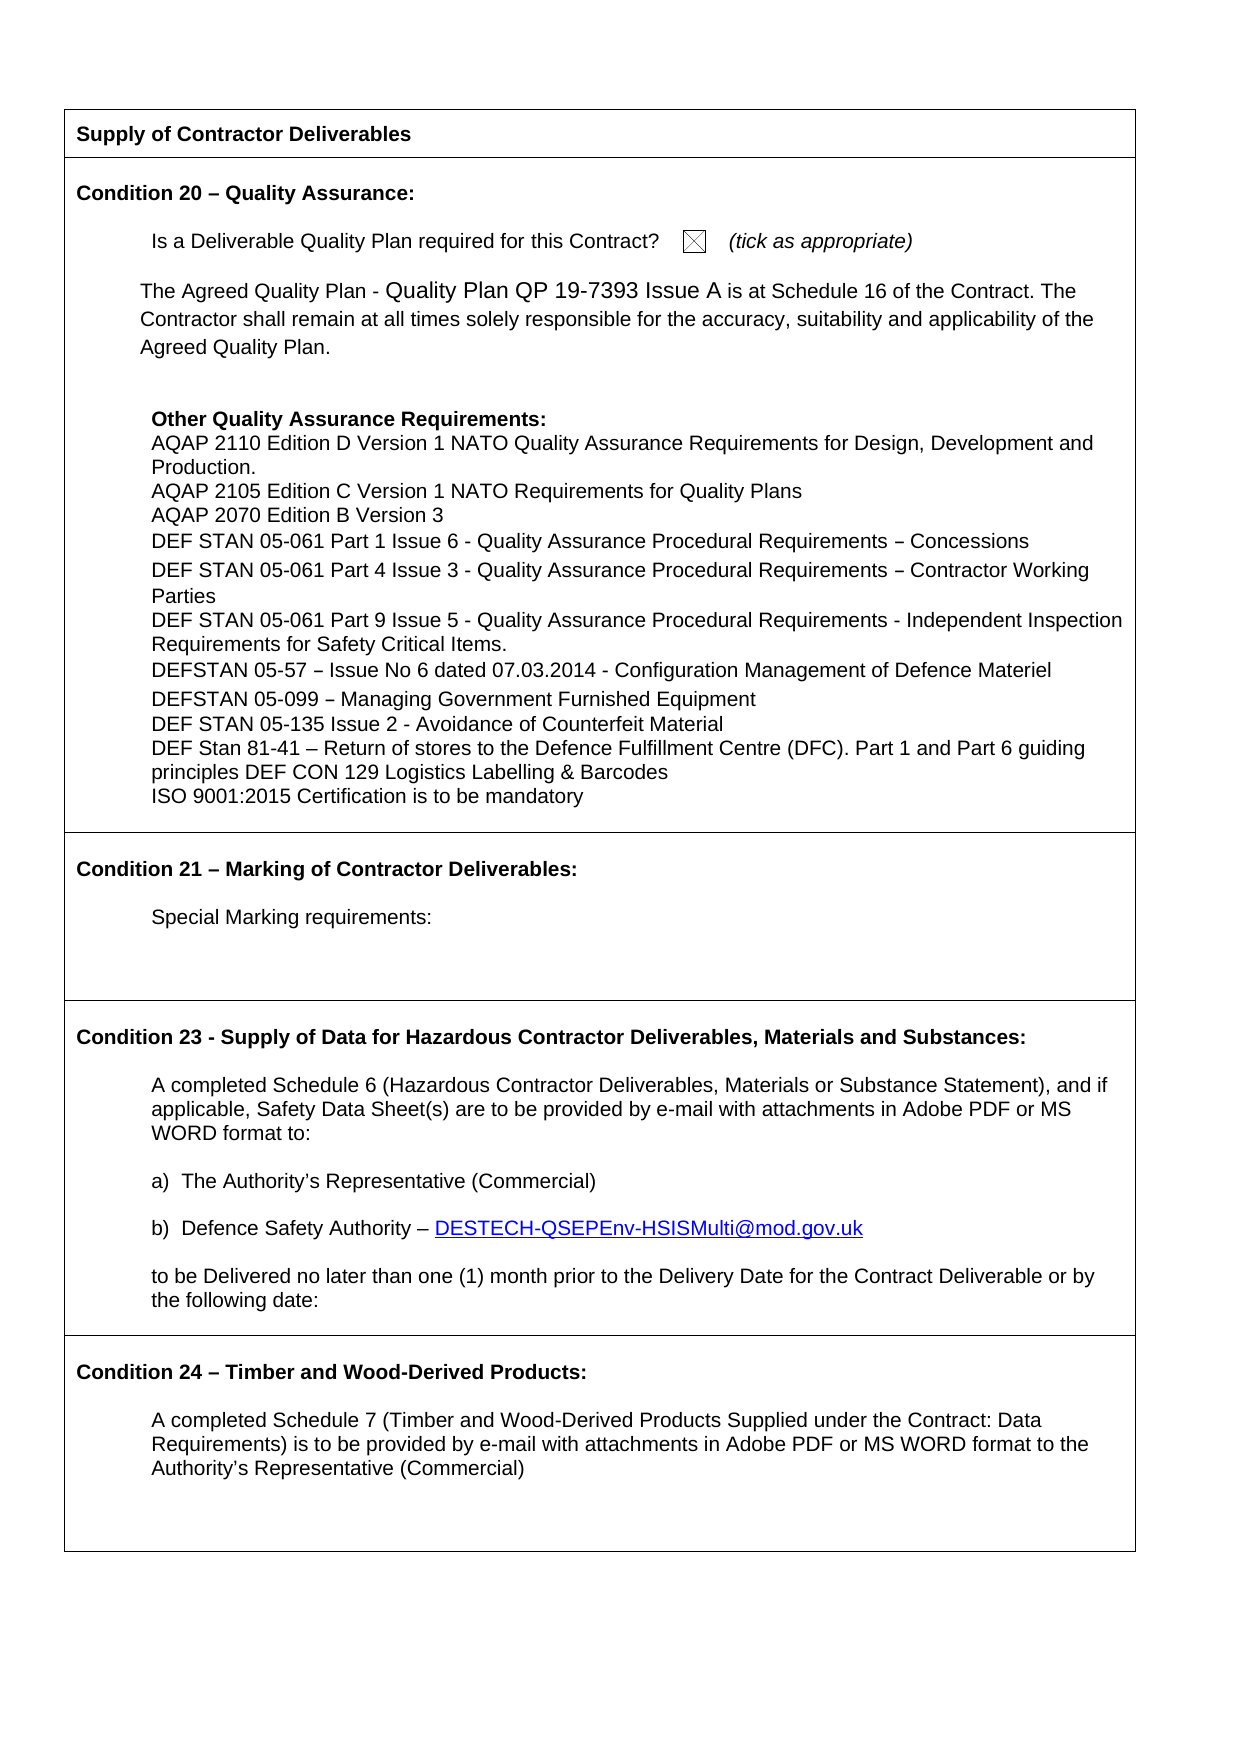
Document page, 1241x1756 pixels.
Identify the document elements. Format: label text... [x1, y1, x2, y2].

table_cell Condition 20 – Quality Assurance: Is a Deliverable Quality Plan required for this Contract? (tick as appropriate) The Agreed Quality Plan - Quality Plan QP 19-7393 Issue A is at Schedule 16 of the Contract. The Contractor shall remain at all times solely responsible for the accuracy, suitability and applicability of the Agreed Quality Plan. Other Quality Assurance Requirements: AQAP 2110 Edition D Version 1 NATO Quality Assurance Requirements for Design, Development and Production. AQAP 2105 Edition C Version 1 NATO Requirements for Quality Plans AQAP 2070 Edition B Version 3 DEF STAN 05-061 Part 1 Issue 6 - Quality Assurance Procedural Requirements – Concessions DEF STAN 05-061 Part 4 Issue 3 - Quality Assurance Procedural Requirements – Contractor Working Parties DEF STAN 05-061 Part 9 Issue 5 - Quality Assurance Procedural Requirements - Independent Inspection Requirements for Safety Critical Items. DEFSTAN 05-57 – Issue No 6 dated 07.03.2014 - Configuration Management of Defence Materiel DEFSTAN 05-099 – Managing Government Furnished Equipment DEF STAN 05-135 Issue 2 - Avoidance of Counterfeit Material DEF Stan 81-41 – Return of stores to the Defence Fulfillment Centre (DFC). Part 1 and Part 6 guiding principles DEF CON 129 Logistics Labelling & Barcodes ISO 9001:2015 Certification is to be mandatory [65, 158, 1135, 832]
table_cell Condition 21 – Marking of Contractor Deliverables: Special Marking requirements: [65, 833, 1135, 1000]
table_header Supply of Contractor Deliverables [65, 110, 1135, 157]
table_cell Condition 24 – Timber and Wood-Derived Products: A completed Schedule 7 (Timber and Wood-Derived Products Supplied under the Contract: Data Requirements) is to be provided by e-mail with attachments in Adobe PDF or MS WORD format to the Authority’s Representative (Commercial) [65, 1336, 1135, 1551]
table_cell Condition 23 - Supply of Data for Hazardous Contractor Deliverables, Materials and Substances: A completed Schedule 6 (Hazardous Contractor Deliverables, Materials or Substance Statement), and if applicable, Safety Data Sheet(s) are to be provided by e-mail with attachments in Adobe PDF or MS WORD format to: The Authority’s Representative (Commercial) Defence Safety Authority – DESTECH-QSEPEnv-HSISMulti@mod.gov.uk to be Delivered no later than one (1) month prior to the Delivery Date for the Contract Deliverable or by the following date: [65, 1001, 1135, 1335]
